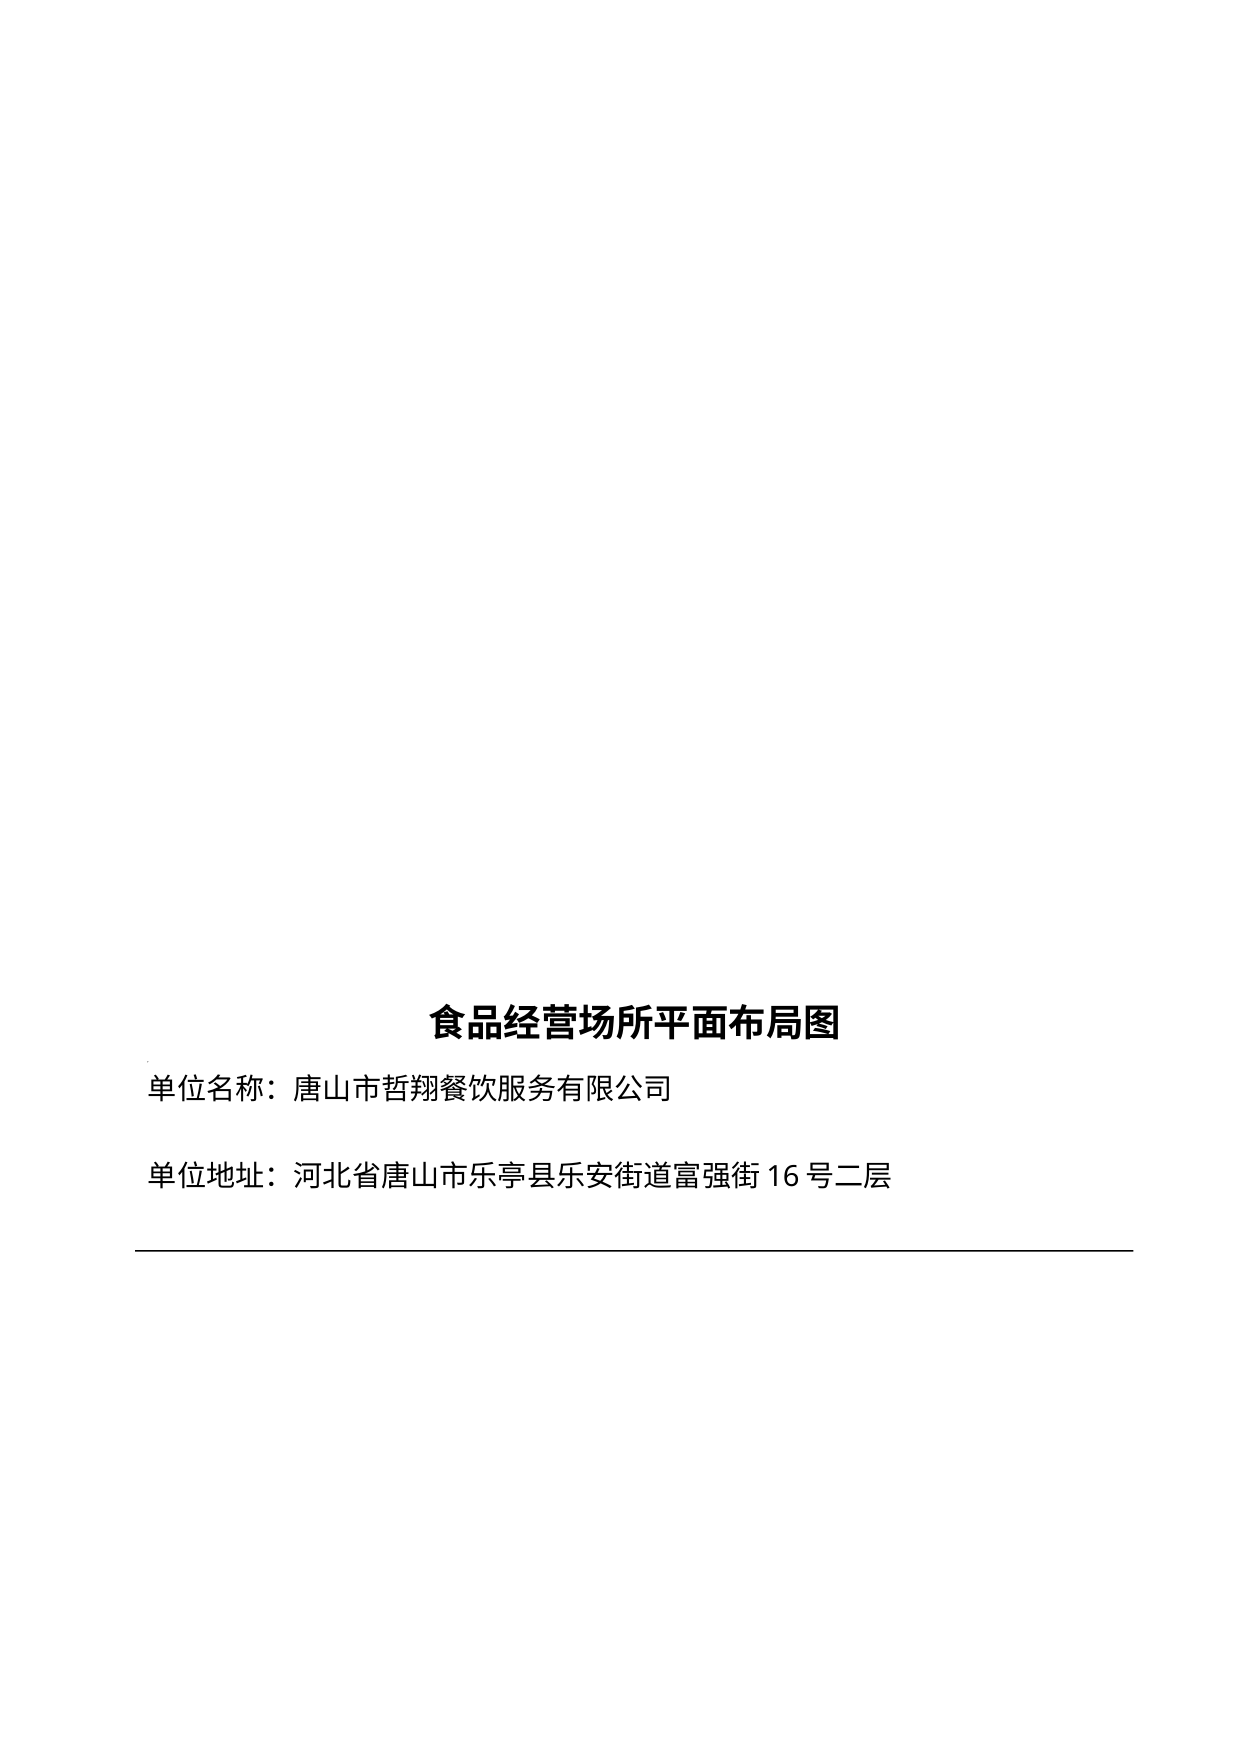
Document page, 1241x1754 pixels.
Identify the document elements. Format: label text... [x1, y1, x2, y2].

text 食品经营场所平面布局图 [148, 987, 1122, 1053]
text 单位地址：河北省唐山市乐亭县乐安街道富强街16号二层 [148, 1141, 1122, 1207]
text 单位名称：唐山市哲翔餐饮服务有限公司 [148, 1053, 1122, 1120]
